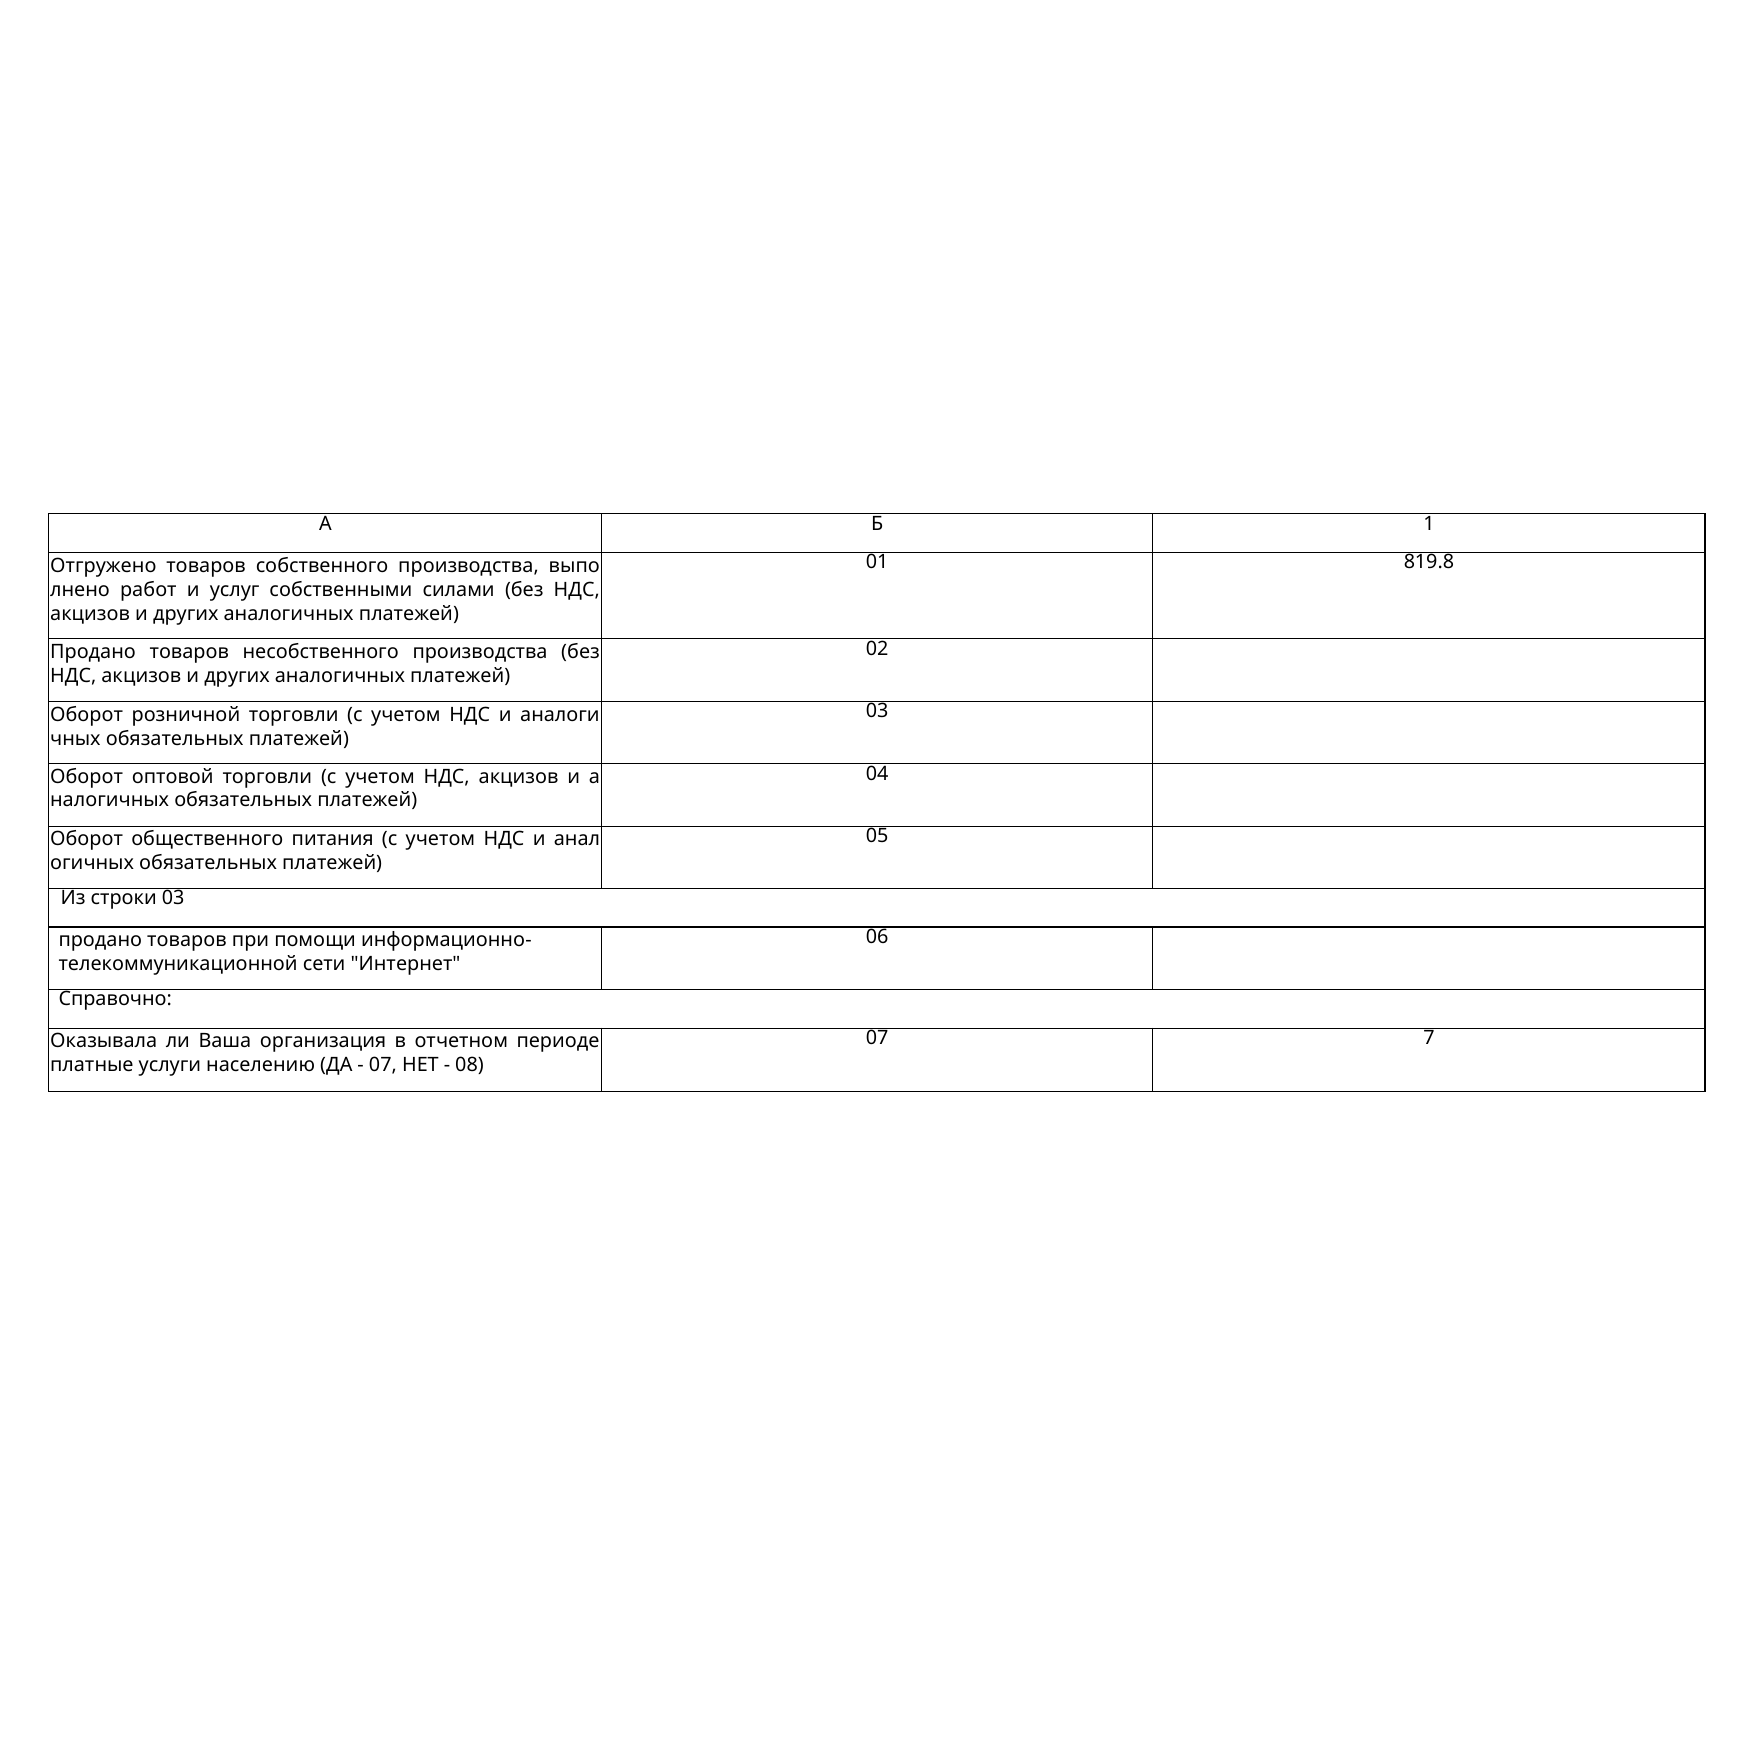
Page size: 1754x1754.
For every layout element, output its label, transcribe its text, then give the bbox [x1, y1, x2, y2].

table_cell 819.8 [1153, 553, 1704, 638]
table_cell продано товаров при помощи информационнотелекоммуникационной сети "Интернет" [49, 928, 601, 989]
table_cell 02 [602, 639, 1152, 701]
table_cell Продано товаров несобственного производства (без НДС, акцизов и других аналогичных платежей) [49, 639, 601, 701]
table_cell А [49, 514, 601, 552]
table_cell [1153, 639, 1704, 701]
table_cell [1153, 764, 1704, 826]
table_cell [1153, 827, 1704, 888]
table_cell 1 [1153, 514, 1704, 552]
table_cell Оборот розничной торговли (с учетом НДС и аналоги чных обязательных платежей) [49, 702, 601, 763]
table_cell Из строки 03 [49, 889, 1704, 926]
table_cell [1153, 928, 1704, 989]
table_cell 07 [602, 1029, 1152, 1091]
table_cell [1153, 702, 1704, 763]
table_cell 05 [602, 827, 1152, 888]
table_cell Оборот оптовой торговли (с учетом НДС, акцизов и а налогичных обязательных платежей) [49, 764, 601, 826]
table_cell 03 [602, 702, 1152, 763]
table_cell Справочно: [49, 990, 1704, 1027]
table_cell 01 [602, 553, 1152, 638]
table_cell 06 [602, 928, 1152, 989]
table_cell Оборот общественного питания (с учетом НДС и анал огичных обязательных платежей) [49, 827, 601, 888]
table_cell Отгружено товаров собственного производства, выпо лнено работ и услуг собственными силами (без НДС, акцизов и других аналогичных платежей) [49, 553, 601, 638]
table_cell Оказывала ли Ваша организация в отчетном периоде платные услуги населению (ДА - 07, НЕТ - 08) [49, 1029, 601, 1091]
table_cell 04 [602, 764, 1152, 826]
table_cell Б [602, 514, 1152, 552]
table_cell 7 [1153, 1029, 1704, 1091]
